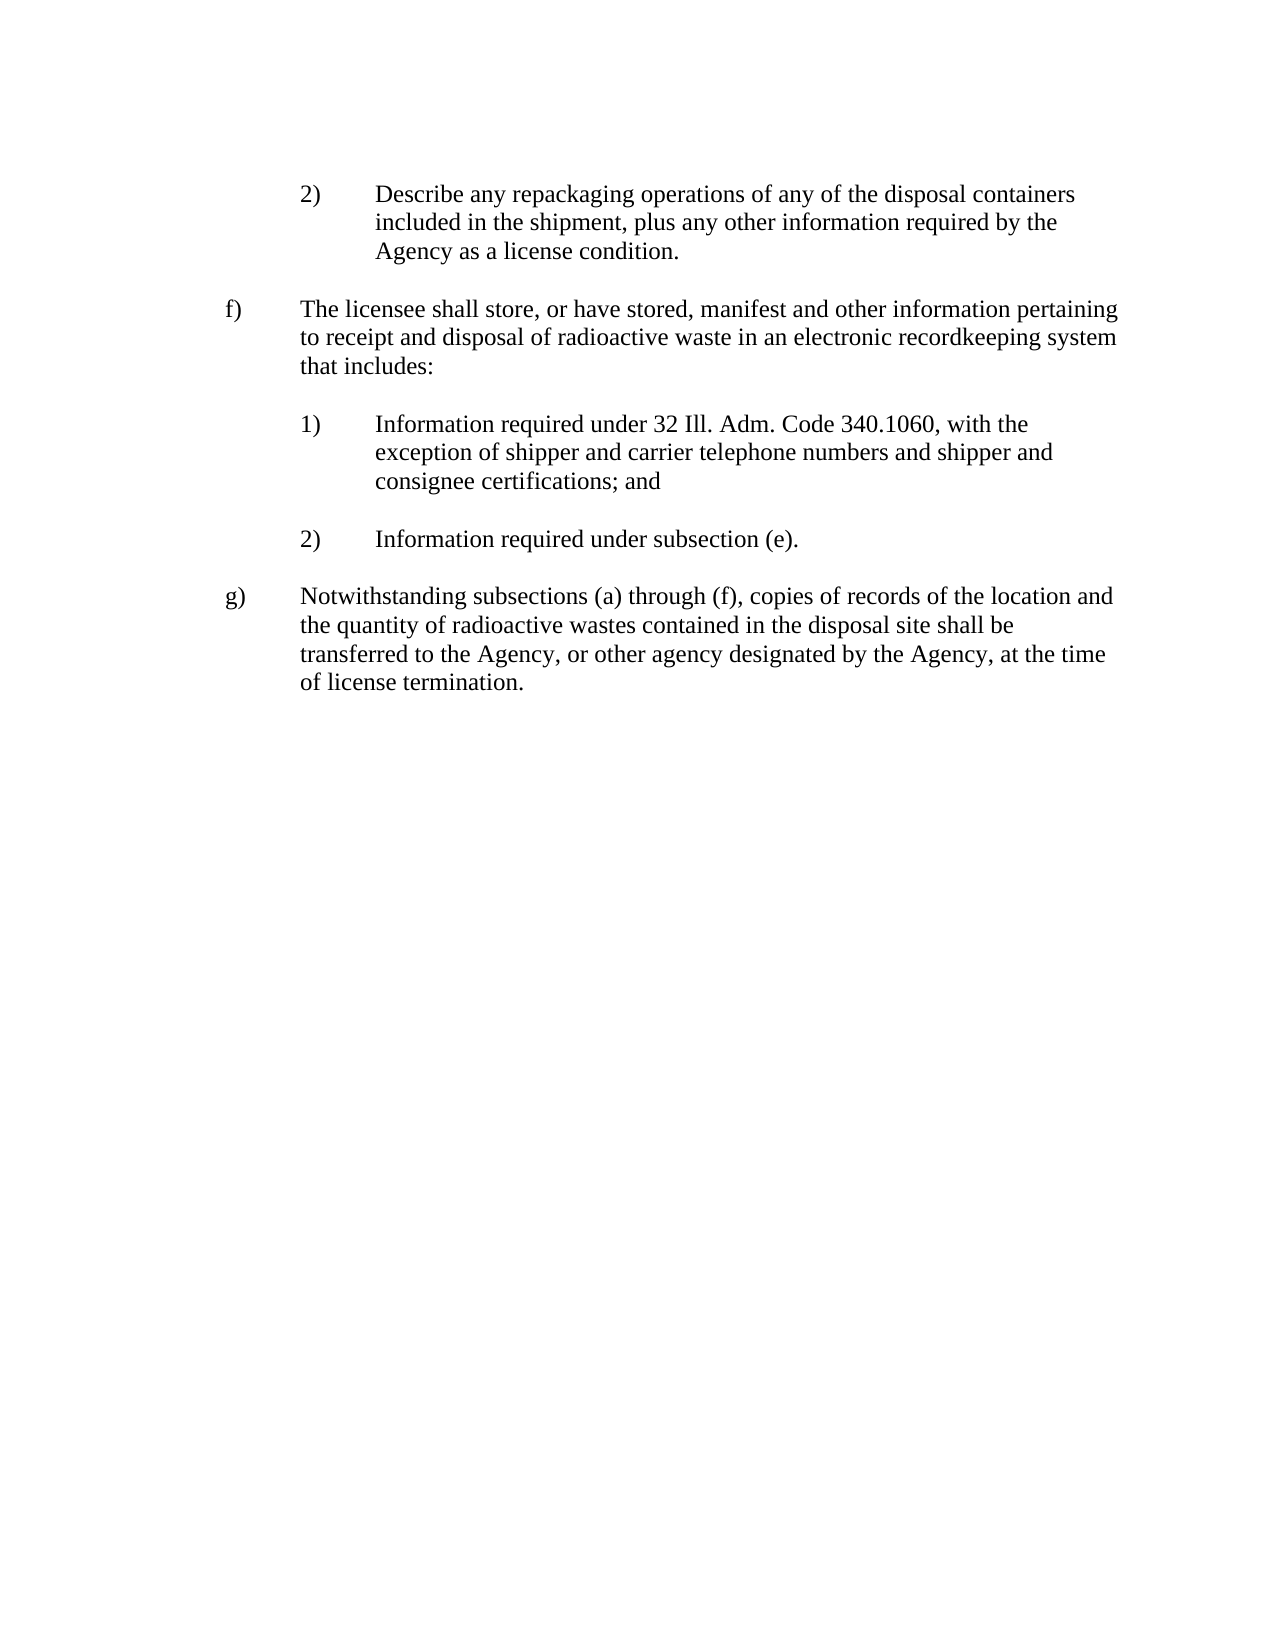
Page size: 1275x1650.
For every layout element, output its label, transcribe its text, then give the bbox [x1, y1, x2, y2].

text 2) Information required under subsection (e). [225, 524, 1125, 552]
text f) The licensee shall store, or have stored, manifest and other information pertaining to receipt and disposal of radioactive waste in an electronic recordkeeping system that includes: [225, 294, 1125, 380]
text g) Notwithstanding subsections (a) through (f), copies of records of the location and the quantity of radioactive wastes contained in the disposal site shall be transferred to the Agency, or other agency designated by the Agency, at the time of license termination. [225, 581, 1125, 696]
text 1) Information required under 32 Adm. Code 340.1060, with the exception of shipper and carrier telephone numbers and shipper and consignee certifications; and [300, 409, 1125, 495]
text 2) Describe any repackaging operations of any of the disposal containers included in the shipment, plus any other information required by the Agency as a license condition. [300, 179, 1125, 265]
